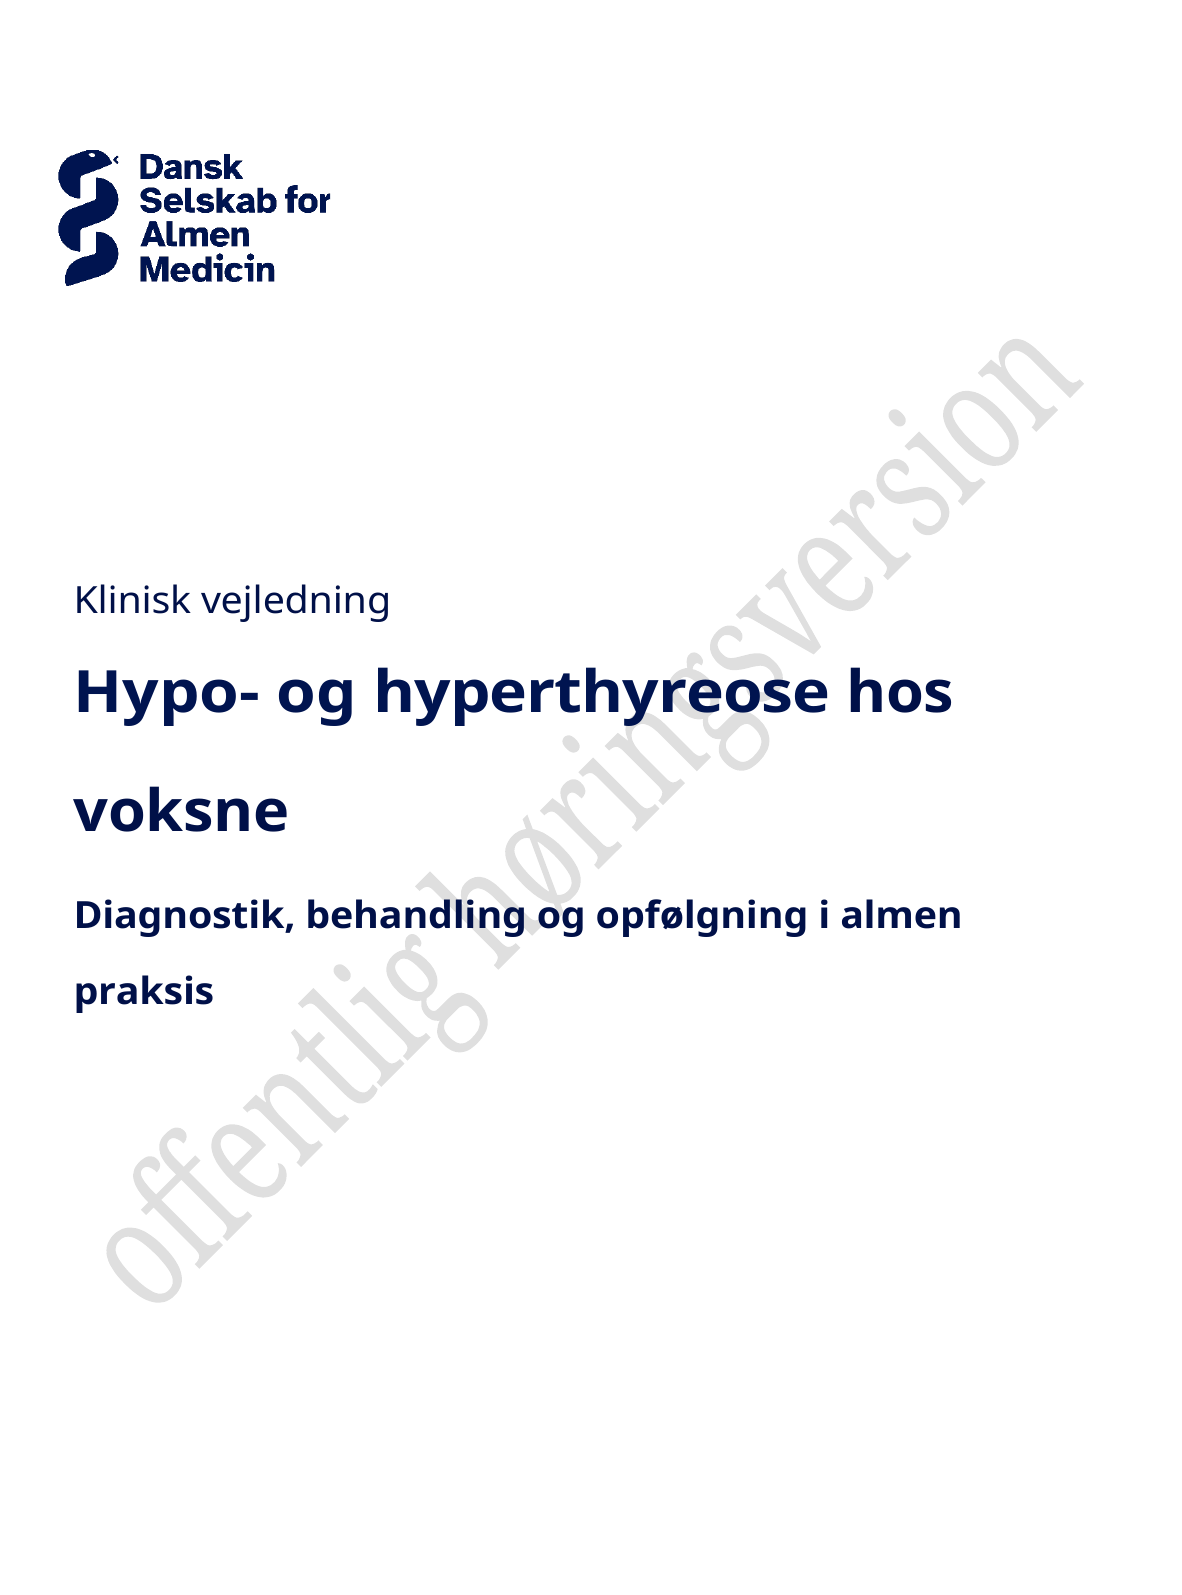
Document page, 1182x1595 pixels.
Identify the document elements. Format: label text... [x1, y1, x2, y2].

text Klinisk vejledning [73, 573, 1123, 624]
picture [58, 150, 331, 286]
title Hypo- og hyperthyreose hos voksne [73, 650, 989, 848]
title Diagnostik, behandling og opfølgning i almen praksis [73, 888, 989, 1016]
